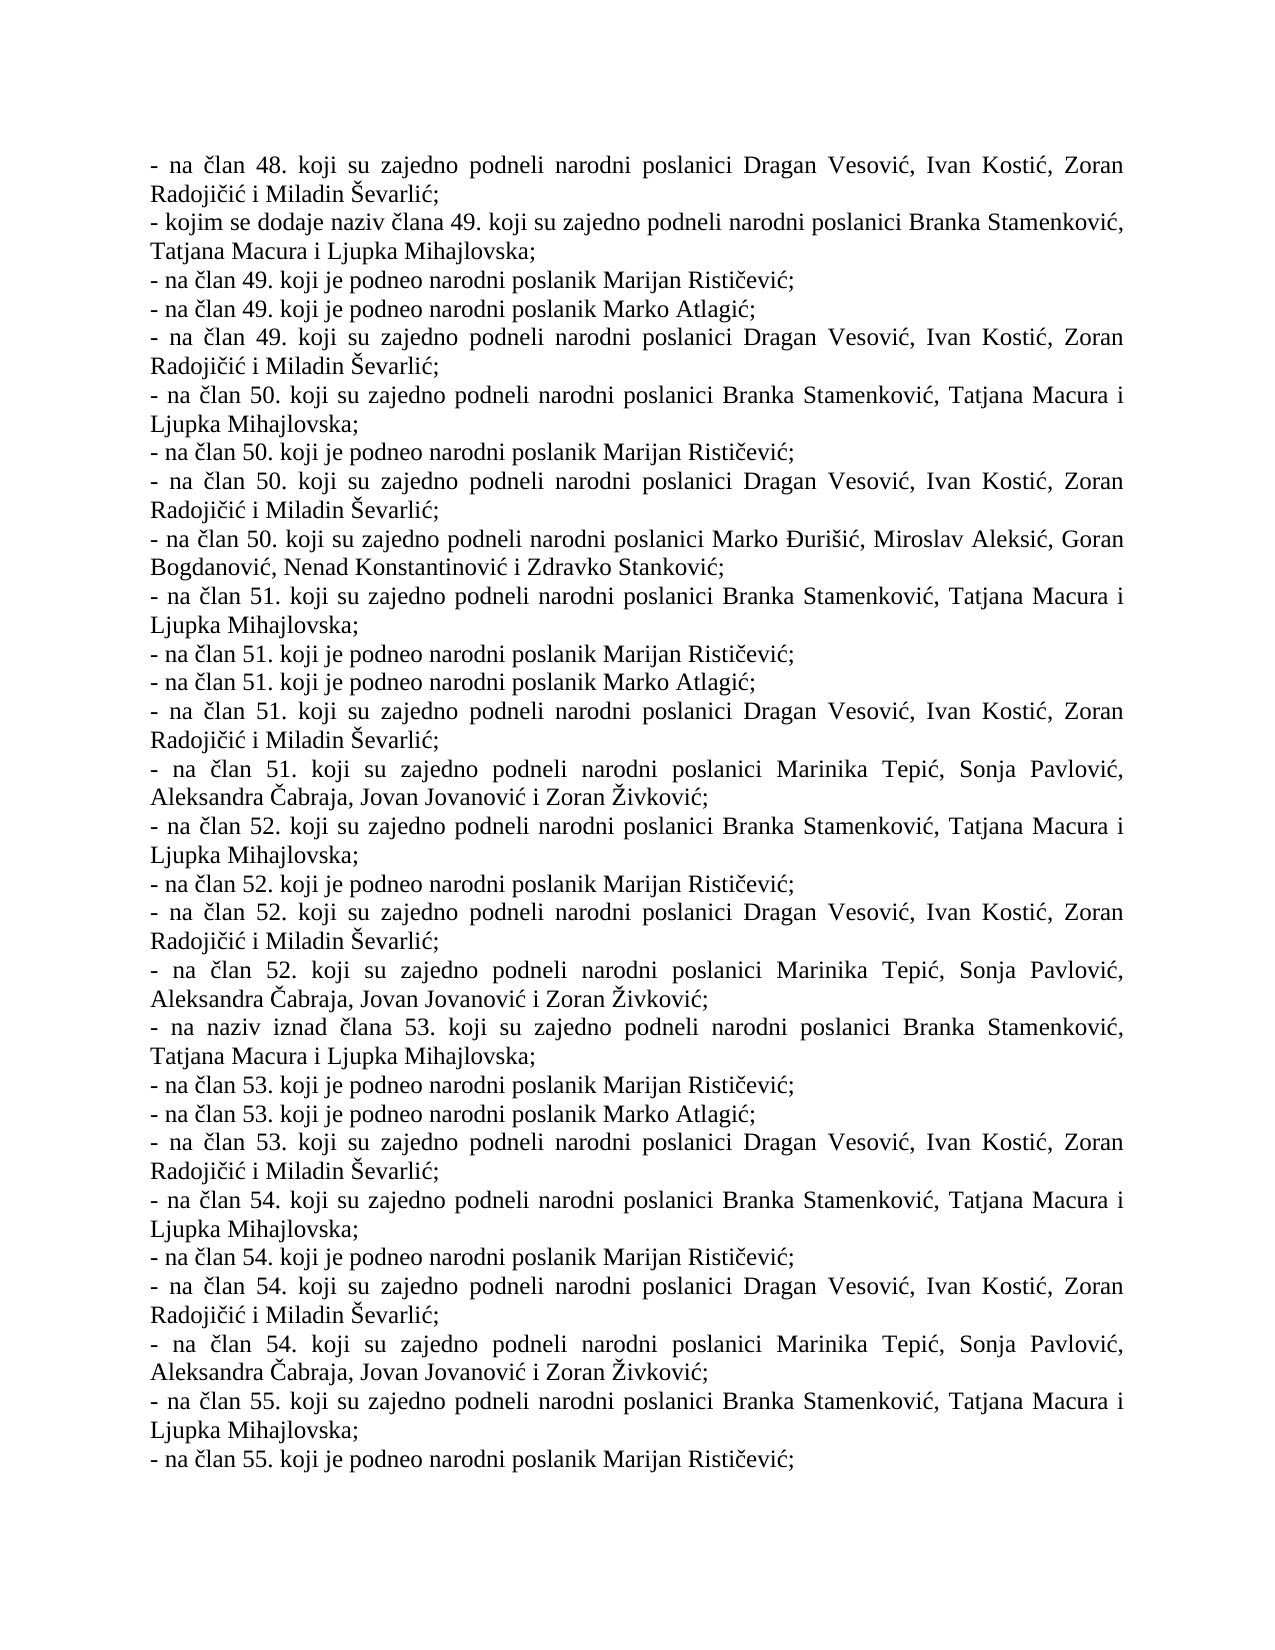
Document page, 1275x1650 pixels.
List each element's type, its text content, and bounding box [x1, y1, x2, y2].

text - na član 51. koji je podneo narodni poslanik Marko Atlagić; [150, 667, 1125, 696]
text - na član 48. koji su zajedno podneli narodni poslanici Dragan Vesović, Ivan Kostić, Zoran Radojičić i Miladin Ševarlić; [150, 150, 1125, 207]
text - na član 53. koji su zajedno podneli narodni poslanici Dragan Vesović, Ivan Kostić, Zoran Radojičić i Miladin Ševarlić; [150, 1127, 1125, 1185]
text - na član 55. koji su zajedno podneli narodni poslanici Branka Stamenković, Tatjana Macura i Ljupka Mihajlovska; [150, 1386, 1125, 1444]
text - na član 54. koji su zajedno podneli narodni poslanici Dragan Vesović, Ivan Kostić, Zoran Radojičić i Miladin Ševarlić; [150, 1271, 1125, 1329]
text - kojim se dodaje naziv člana 49. koji su zajedno podneli narodni poslanici Branka Stamenković, Tatjana Macura i Ljupka Mihajlovska; [150, 207, 1125, 265]
text - na član 49. koji su zajedno podneli narodni poslanici Dragan Vesović, Ivan Kostić, Zoran Radojičić i Miladin Ševarlić; [150, 322, 1125, 380]
text - na član 51. koji je podneo narodni poslanik Marijan Rističević; [150, 639, 1125, 667]
text - na član 54. koji su zajedno podneli narodni poslanici Marinika Tepić, Sonja Pavlović, Aleksandra Čabraja, Jovan Jovanović i Zoran Živković; [150, 1329, 1125, 1386]
text - na član 51. koji su zajedno podneli narodni poslanici Marinika Tepić, Sonja Pavlović, Aleksandra Čabraja, Jovan Jovanović i Zoran Živković; [150, 754, 1125, 811]
text - na član 55. koji je podneo narodni poslanik Marijan Rističević; [150, 1444, 1125, 1472]
text - na naziv iznad člana 53. koji su zajedno podneli narodni poslanici Branka Stamenković, Tatjana Macura i Ljupka Mihajlovska; [150, 1012, 1125, 1070]
text - na član 49. koji je podneo narodni poslanik Marijan Rističević; [150, 265, 1125, 294]
text - na član 54. koji je podneo narodni poslanik Marijan Rističević; [150, 1242, 1125, 1271]
text - na član 52. koji su zajedno podneli narodni poslanici Marinika Tepić, Sonja Pavlović, Aleksandra Čabraja, Jovan Jovanović i Zoran Živković; [150, 955, 1125, 1012]
text - na član 50. koji su zajedno podneli narodni poslanici Dragan Vesović, Ivan Kostić, Zoran Radojičić i Miladin Ševarlić; [150, 466, 1125, 524]
text - na član 51. koji su zajedno podneli narodni poslanici Branka Stamenković, Tatjana Macura i Ljupka Mihajlovska; [150, 581, 1125, 639]
text - na član 52. koji je podneo narodni poslanik Marijan Rističević; [150, 869, 1125, 897]
text - na član 53. koji je podneo narodni poslanik Marko Atlagić; [150, 1099, 1125, 1127]
text - na član 50. koji su zajedno podneli narodni poslanici Branka Stamenković, Tatjana Macura i Ljupka Mihajlovska; [150, 380, 1125, 437]
text - na član 50. koji su zajedno podneli narodni poslanici Marko Đurišić, Miroslav Aleksić, Goran Bogdanović, Nenad Konstantinović i Zdravko Stanković; [150, 524, 1125, 581]
text - na član 52. koji su zajedno podneli narodni poslanici Dragan Vesović, Ivan Kostić, Zoran Radojičić i Miladin Ševarlić; [150, 897, 1125, 955]
text - na član 49. koji je podneo narodni poslanik Marko Atlagić; [150, 294, 1125, 322]
text - na član 52. koji su zajedno podneli narodni poslanici Branka Stamenković, Tatjana Macura i Ljupka Mihajlovska; [150, 811, 1125, 869]
text - na član 53. koji je podneo narodni poslanik Marijan Rističević; [150, 1070, 1125, 1099]
text - na član 51. koji su zajedno podneli narodni poslanici Dragan Vesović, Ivan Kostić, Zoran Radojičić i Miladin Ševarlić; [150, 696, 1125, 754]
text - na član 54. koji su zajedno podneli narodni poslanici Branka Stamenković, Tatjana Macura i Ljupka Mihajlovska; [150, 1185, 1125, 1242]
text - na član 50. koji je podneo narodni poslanik Marijan Rističević; [150, 437, 1125, 466]
